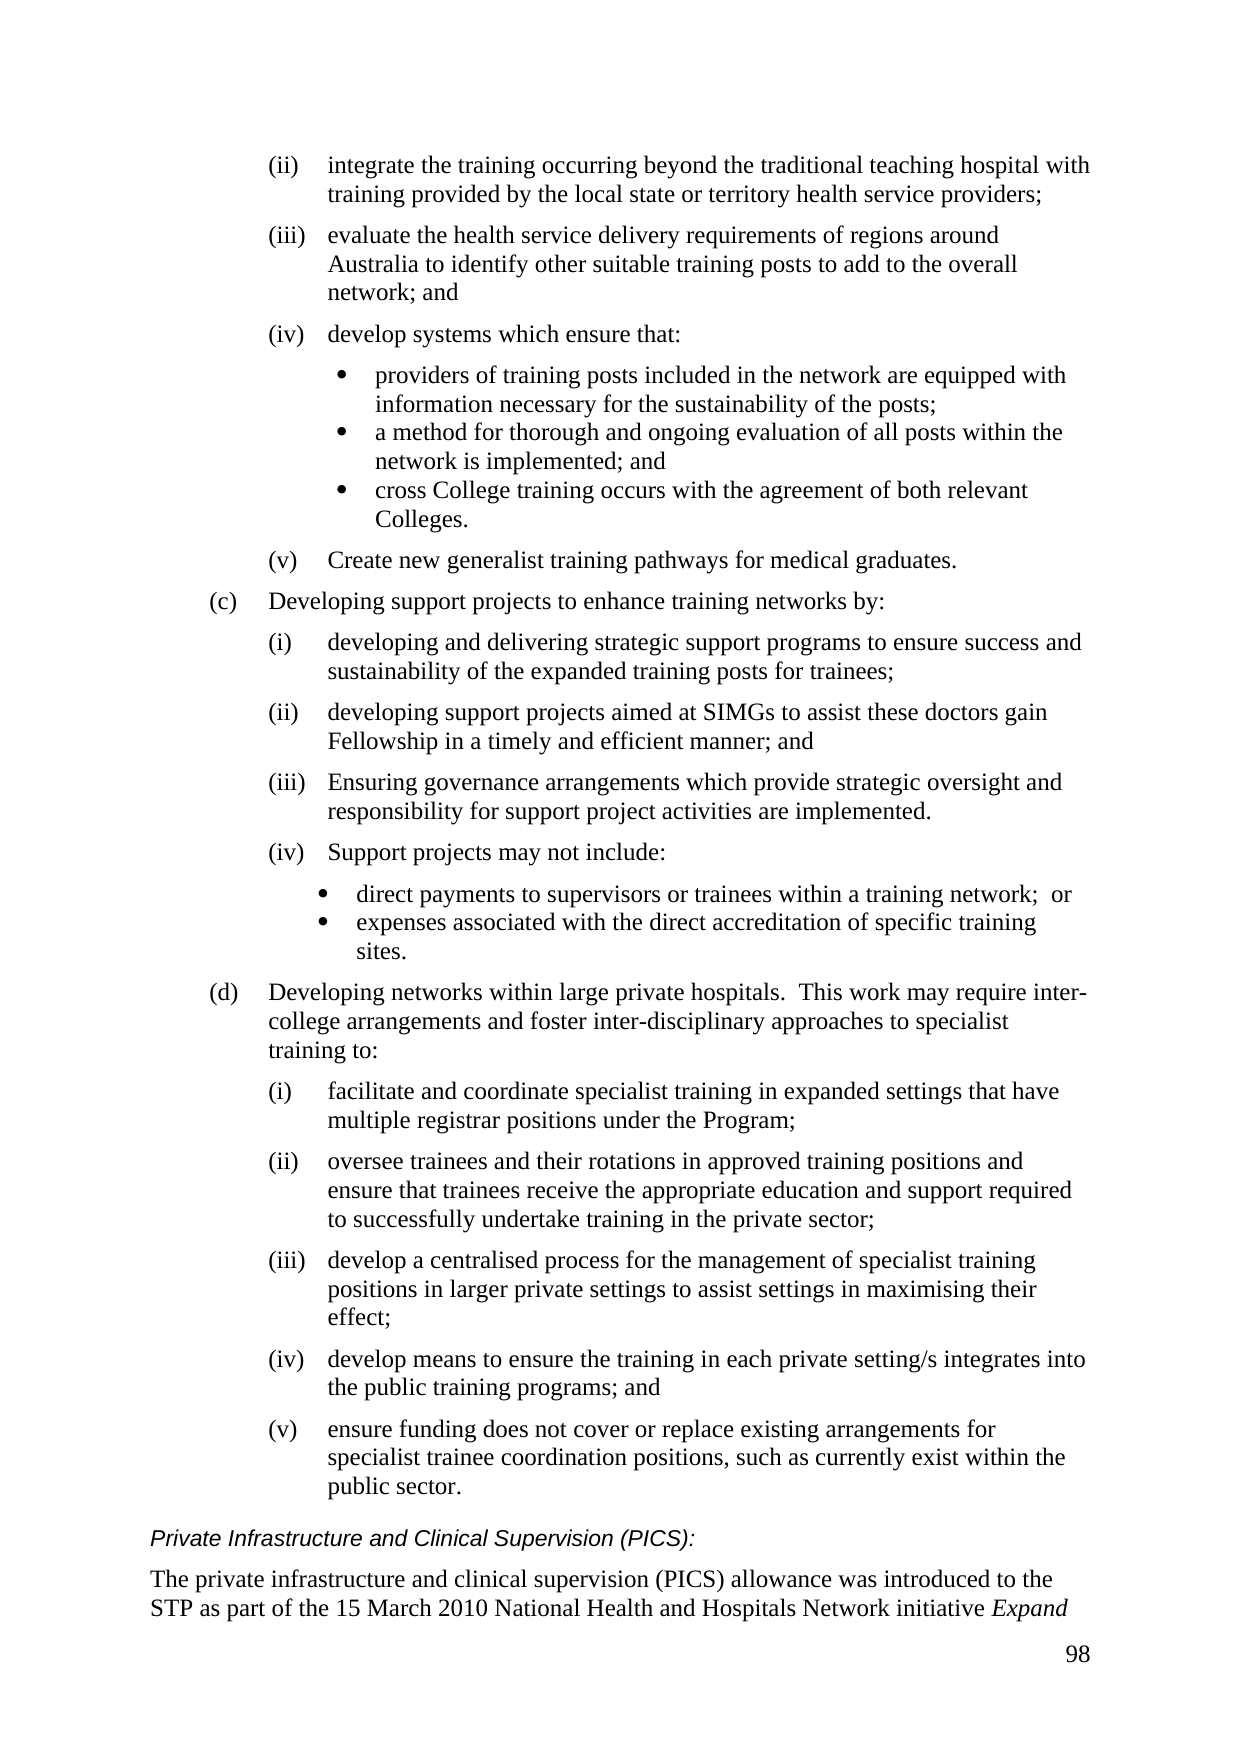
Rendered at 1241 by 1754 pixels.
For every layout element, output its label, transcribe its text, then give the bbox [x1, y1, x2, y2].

list a method for thorough and ongoing evaluation of all posts within the network is implemented; and [337, 417, 1090, 475]
list developing and delivering strategic support programs to ensure success and sustainability of the expanded training posts for trainees; [268, 627, 1090, 685]
list Ensuring governance arrangements which provide strategic oversight and responsibility for support project activities are implemented. [268, 767, 1090, 825]
list Developing networks within large private hospitals. This work may require inter-college arrangements and foster inter-disciplinary approaches to specialist training to: [209, 977, 1090, 1064]
list developing support projects aimed at SIMGs to assist these doctors gain Fellowship in a timely and efficient manner; and [268, 697, 1090, 755]
list direct payments to supervisors or trainees within a training network; or [319, 879, 1090, 907]
list integrate the training occurring beyond the traditional teaching hospital with training provided by the local state or territory health service providers; [268, 150, 1090, 207]
list oversee trainees and their rotations in approved training positions and ensure that trainees receive the appropriate education and support required to successfully undertake training in the private sector; [268, 1146, 1090, 1232]
list ensure funding does not cover or replace existing arrangements for specialist trainee coordination positions, such as currently exist within the public sector. [268, 1414, 1090, 1500]
list Support projects may not include: [268, 837, 1090, 866]
list facilitate and coordinate specialist training in expanded settings that have multiple registrar positions under the Program; [268, 1076, 1090, 1134]
list Developing support projects to enhance training networks by: [209, 586, 1090, 615]
list evaluate the health service delivery requirements of regions around Australia to identify other suitable training posts to add to the overall network; and [268, 220, 1090, 306]
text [150, 1564, 1090, 1621]
list expenses associated with the direct accreditation of specific training sites. [319, 907, 1090, 965]
list develop means to ensure the training in each private setting/s integrates into the public training programs; and [268, 1344, 1090, 1401]
list Create new generalist training pathways for medical graduates. [268, 545, 1090, 574]
list cross College training occurs with the agreement of both relevant Colleges. [337, 475, 1090, 532]
list develop a centralised process for the management of specialist training positions in larger private settings to assist settings in maximising their effect; [268, 1245, 1090, 1331]
list develop systems which ensure that: [268, 319, 1090, 347]
subtitle Private Infrastructure and Clinical Supervision (PICS): [150, 1525, 1090, 1551]
list providers of training posts included in the network are equipped with information necessary for the sustainability of the posts; [337, 360, 1090, 417]
